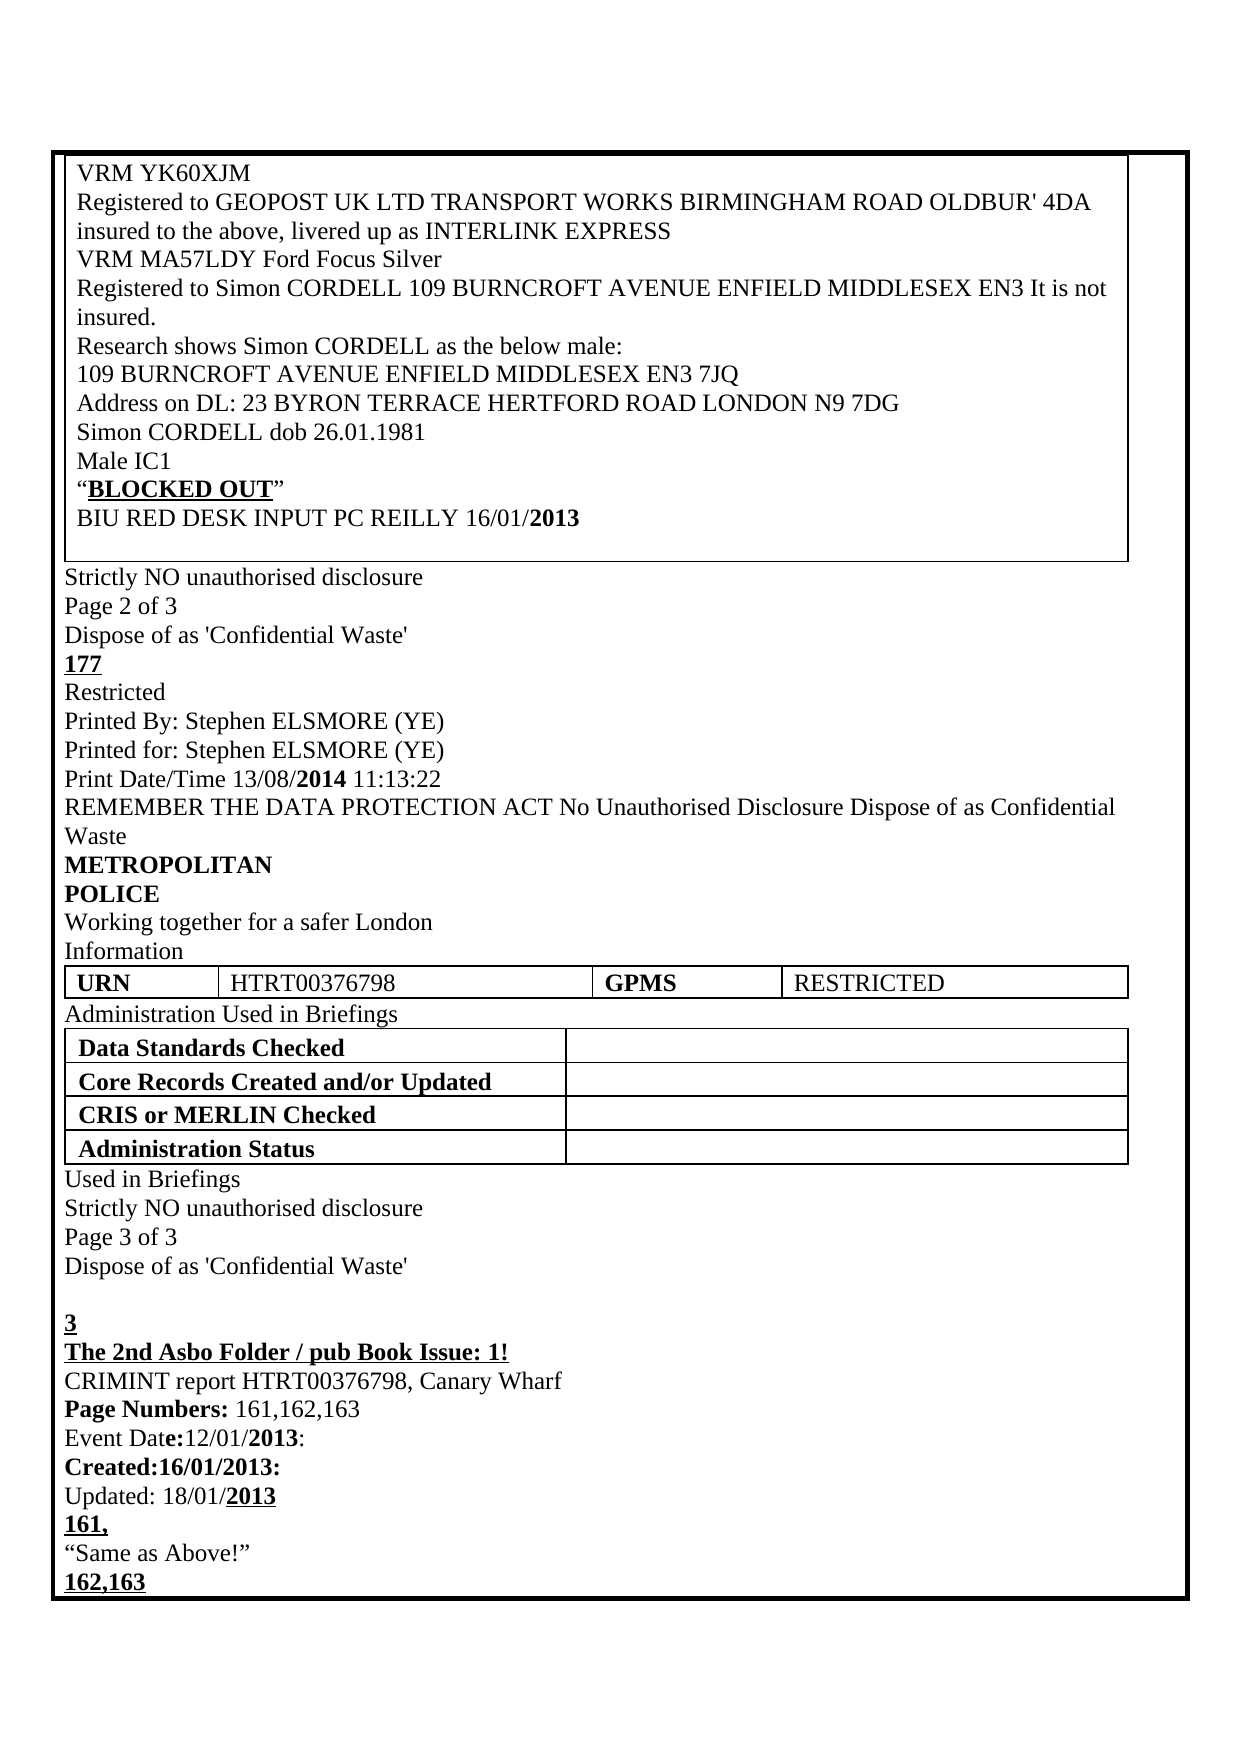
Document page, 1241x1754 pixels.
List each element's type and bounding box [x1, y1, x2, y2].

table_cell [55, 155, 1185, 1596]
